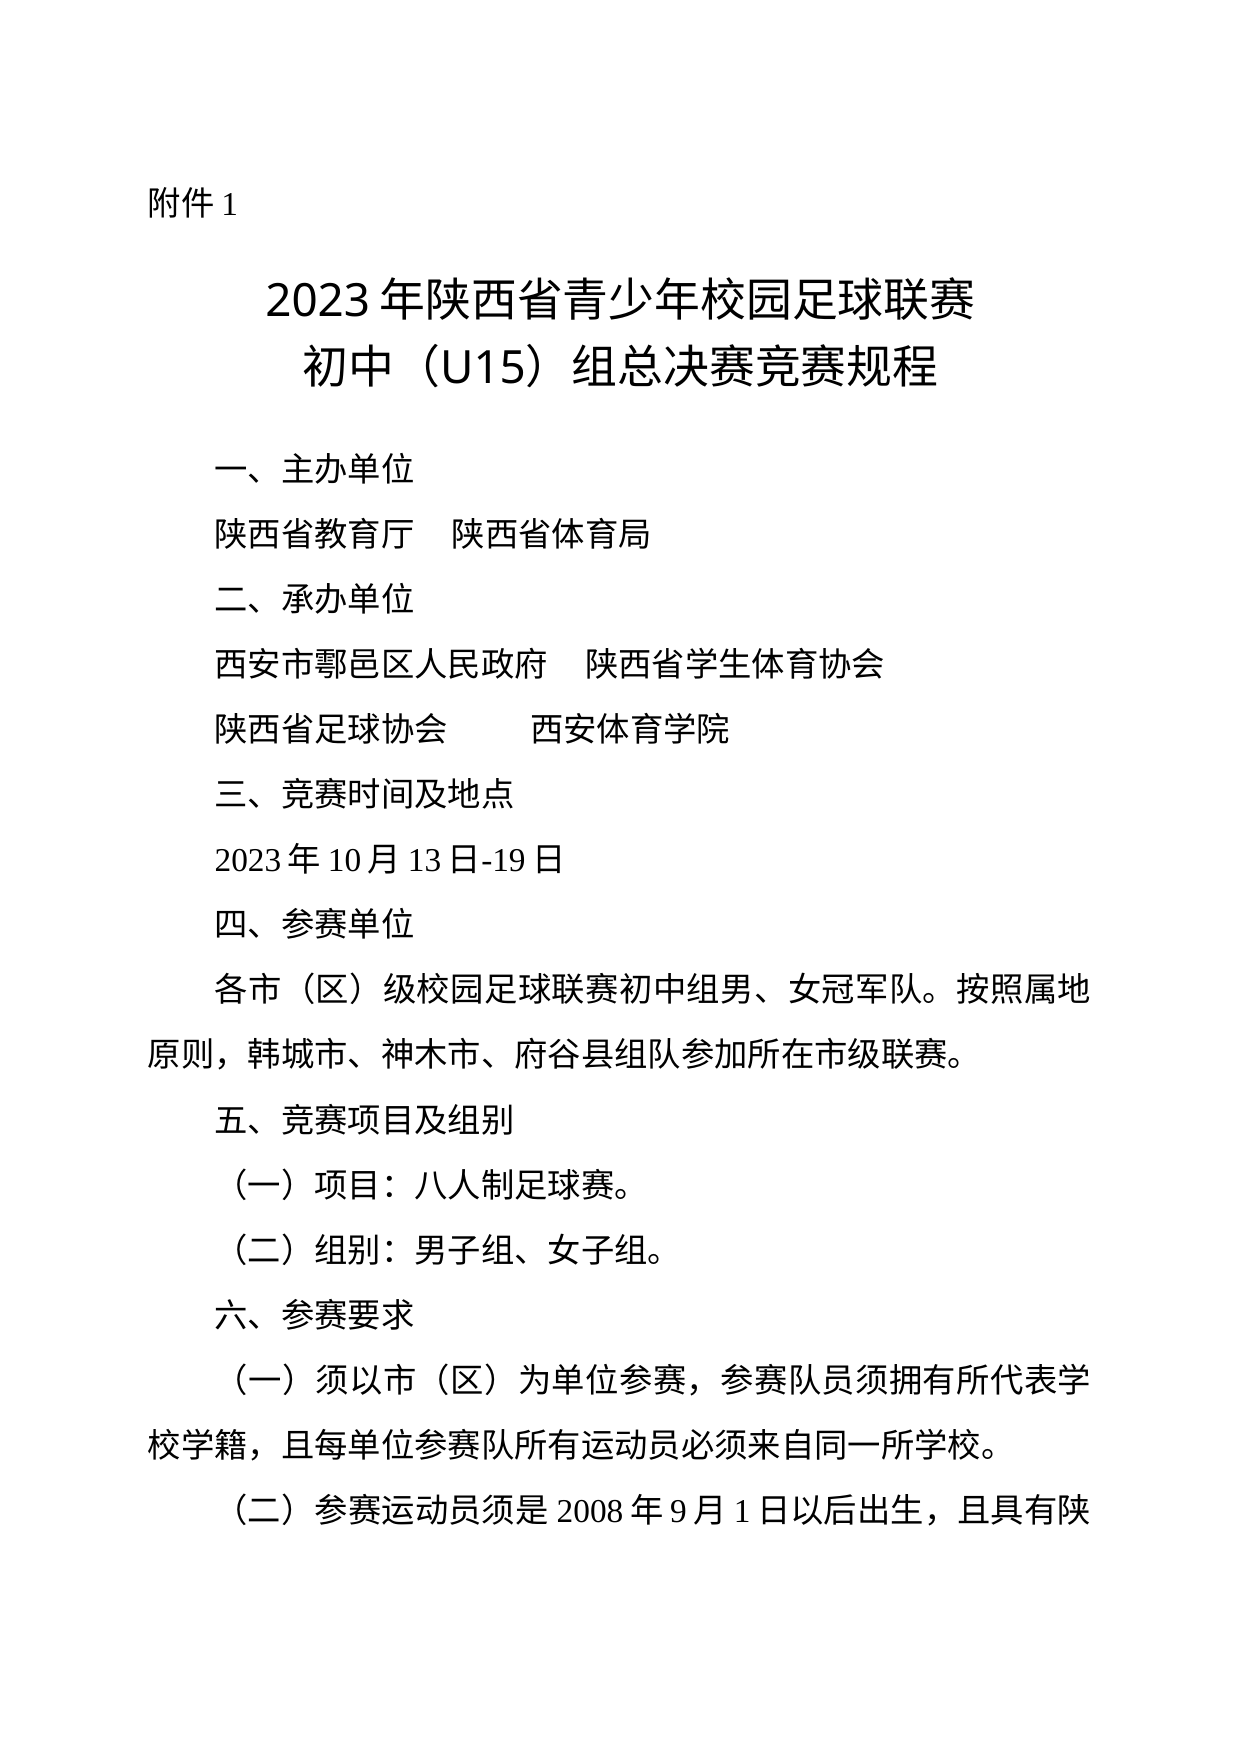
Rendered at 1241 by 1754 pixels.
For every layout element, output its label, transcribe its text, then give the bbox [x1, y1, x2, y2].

text 一、主办单位 [148, 442, 1092, 491]
text 各市（区）级校园足球联赛初中组男、女冠军队。按照属地原则，韩城市、神木市、府谷县组队参加所在市级联赛。 [148, 963, 1092, 1076]
text 陕西省足球协会 西安体育学院 [148, 703, 1092, 751]
text 西安市鄠邑区人民政府 陕西省学生体育协会 [148, 638, 1092, 686]
text 五、竞赛项目及组别 [148, 1093, 1092, 1142]
text 四、参赛单位 [148, 898, 1092, 946]
text 2023年陕西省青少年校园足球联赛 [148, 264, 1092, 330]
text 三、竞赛时间及地点 [148, 768, 1092, 816]
text 陕西省教育厅 陕西省体育局 [148, 507, 1092, 556]
text （二）组别：男子组、女子组。 [148, 1223, 1092, 1272]
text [148, 1484, 1092, 1532]
text 初中（U15）组总决赛竞赛规程 [148, 330, 1092, 397]
text 2023年10月13日-19日 [148, 833, 1092, 881]
text 二、承办单位 [148, 572, 1092, 621]
text （一）项目：八人制足球赛。 [148, 1158, 1092, 1207]
text 附件1 [148, 177, 1092, 225]
text （一）须以市（区）为单位参赛，参赛队员须拥有所代表学校学籍，且每单位参赛队所有运动员必须来自同一所学校。 [148, 1354, 1092, 1467]
text 六、参赛要求 [148, 1289, 1092, 1337]
